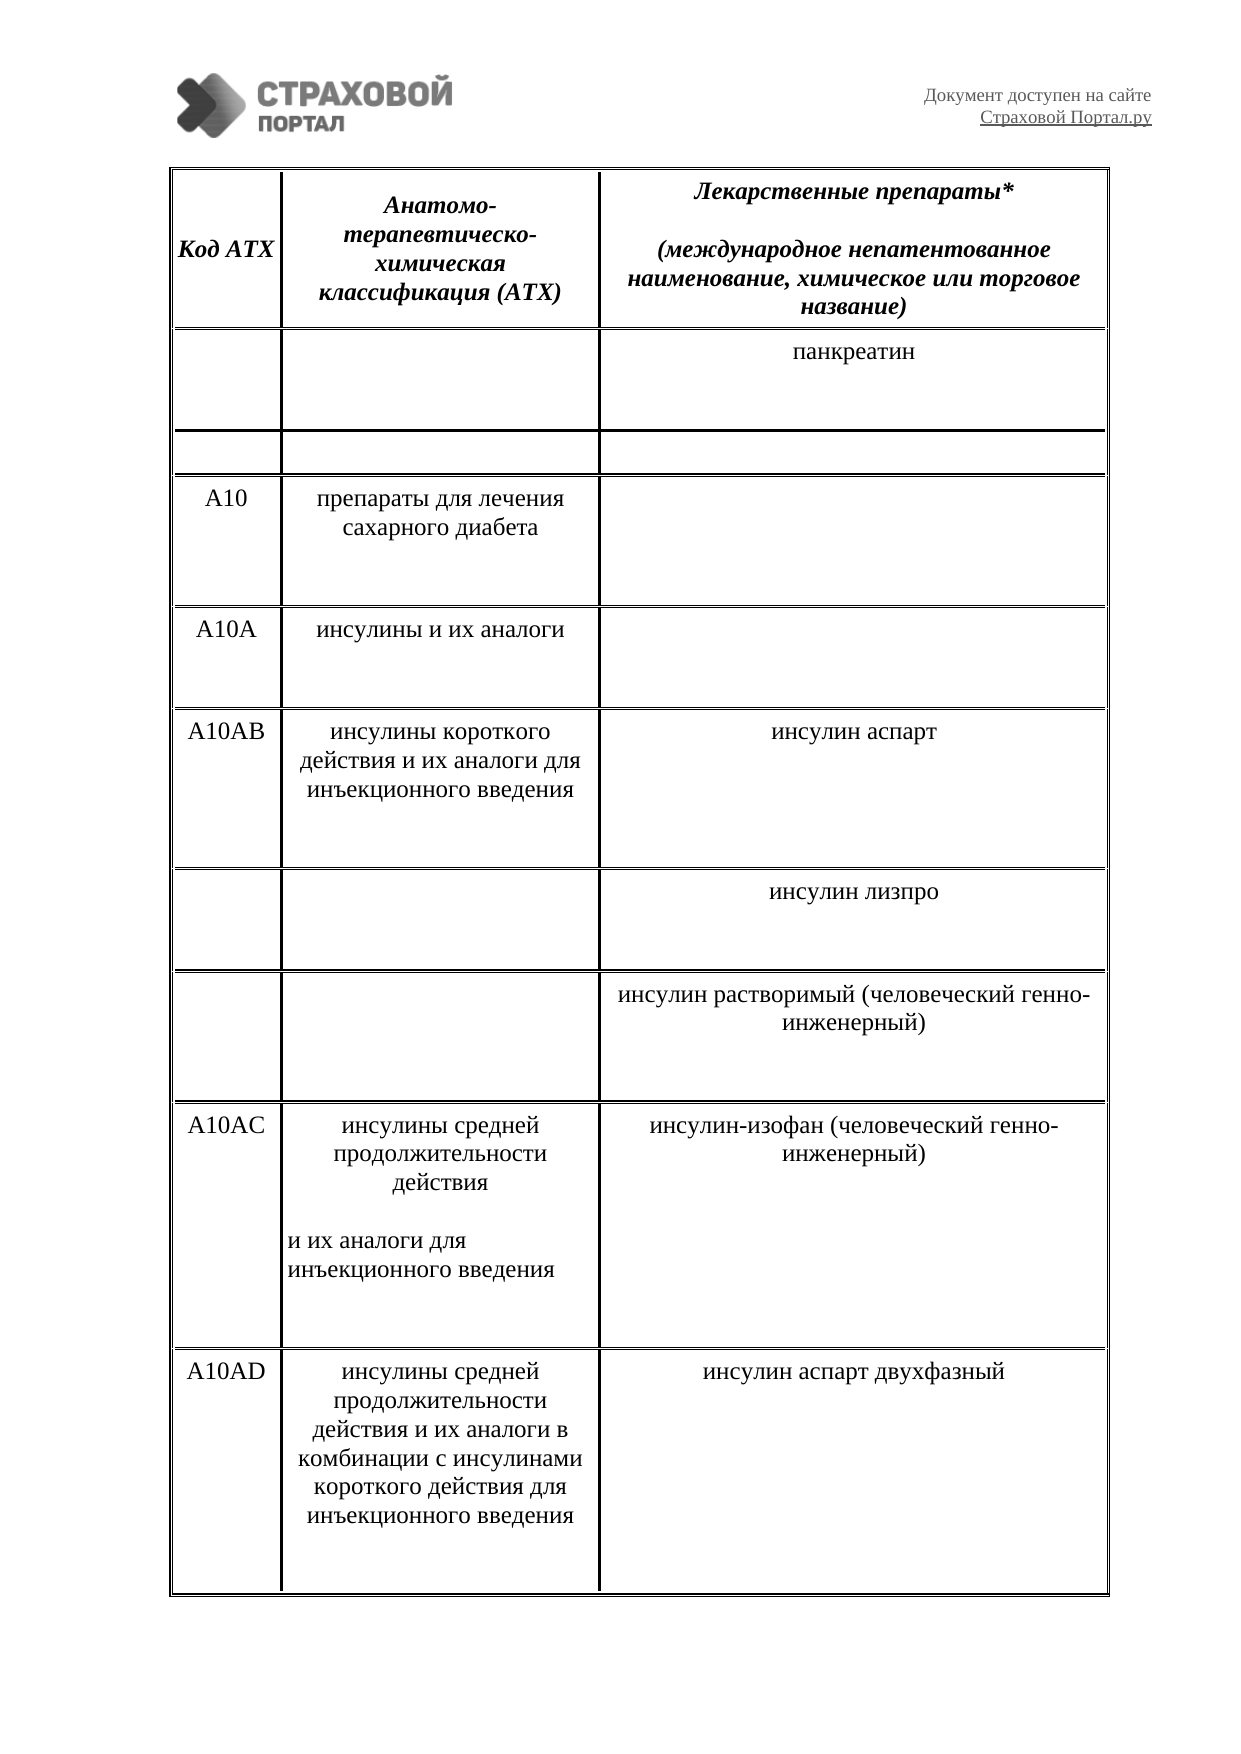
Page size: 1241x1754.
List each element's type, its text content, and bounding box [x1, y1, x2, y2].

table_cell инсулин растворимый (человеческий генно-инженерный) [601, 969, 1107, 1100]
table_header Лекарственные препараты* (международное непатентованное наименование, химическое или торговое название) [599, 170, 1107, 326]
table_cell A10A [173, 605, 280, 707]
table_cell инсулины и их аналоги [283, 608, 598, 707]
table_cell препараты для лечения сахарного диабета [283, 477, 598, 604]
table_cell инсулин лизпро [599, 867, 1108, 969]
table_cell [601, 473, 1107, 604]
table_cell инсулин аспарт двухфазный [599, 1347, 1108, 1593]
table_cell A10AC [173, 1100, 280, 1347]
table_cell [601, 429, 1107, 473]
table_cell [173, 969, 280, 1100]
table_cell [601, 605, 1107, 707]
table_cell инсулины средней продолжительности действия и их аналоги в комбинации с инсулинами короткого действия для инъекционного введения [281, 1350, 599, 1593]
table_cell [283, 973, 598, 1100]
table_cell A10 [173, 473, 280, 604]
table_header Анатомо-терапевтическо-химическая классификация (АТХ) [281, 170, 599, 326]
table_cell [173, 326, 280, 429]
table_header Код АТХ [173, 170, 281, 326]
table_cell [283, 870, 598, 969]
table_cell инсулины средней продолжительности действия и их аналоги для инъекционного введения [283, 1104, 598, 1347]
table_cell инсулины короткого действия и их аналоги для инъекционного введения [283, 710, 598, 867]
table_cell инсулин-изофан (человеческий генно-инженерный) [601, 1100, 1107, 1347]
table_cell A10AD [171, 1347, 281, 1593]
table_cell панкреатин [601, 326, 1107, 429]
table_cell инсулин аспарт [599, 707, 1108, 867]
table_cell A10AB [171, 707, 281, 867]
table_cell [283, 330, 598, 429]
table_cell [171, 867, 281, 969]
table_cell [173, 429, 280, 473]
table_cell [283, 432, 598, 473]
